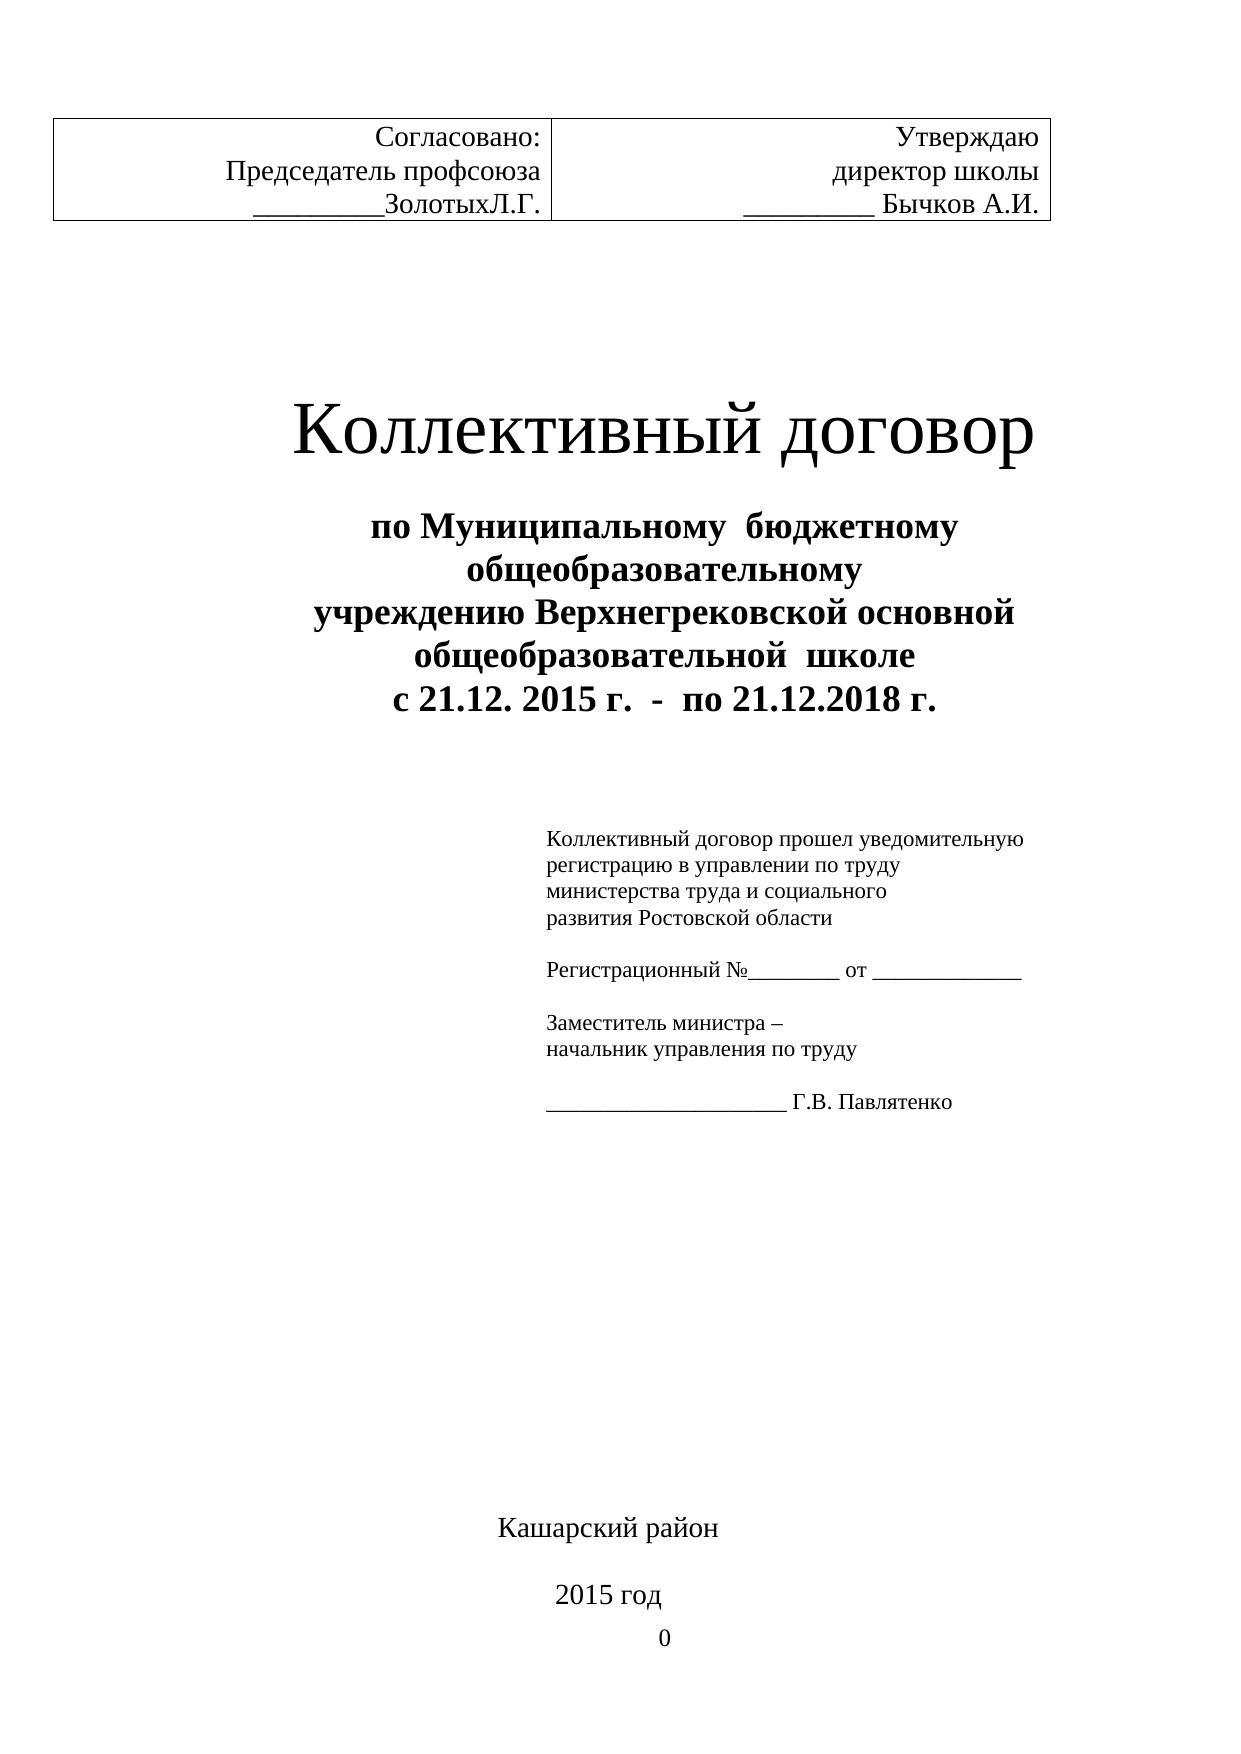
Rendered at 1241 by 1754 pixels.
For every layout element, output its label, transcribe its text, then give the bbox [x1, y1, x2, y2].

table_header Согласовано: Председатель профсоюза _________ЗолотыхЛ.Г. [54, 119, 551, 220]
text учреждению Верхнегрековской основной [177, 590, 1152, 633]
text _____________________ Г.В. Павлятенко [546, 1088, 1152, 1114]
text Коллективный договор прошел уведомительную [546, 824, 1152, 851]
table_header Утверждаю директор школы _________ Бычков А.И. [552, 119, 1050, 220]
text 2015 год [65, 1577, 1152, 1610]
text по Муниципальному бюджетному общеобразовательному [177, 503, 1152, 590]
text развития Ростовской области [546, 904, 1152, 930]
text начальник управления по труду [546, 1035, 1152, 1062]
text с 21.12. 2015 г. - по 21.12.2018 г. [177, 676, 1152, 719]
text Заместитель министра – [546, 1009, 1152, 1035]
text регистрацию в управлении по труду [546, 851, 1152, 877]
text министерства труда и социального [546, 877, 1152, 904]
text Коллективный договор [177, 384, 1152, 470]
text Регистрационный №________ от _____________ [546, 956, 1152, 983]
text общеобразовательной школе [177, 633, 1152, 676]
text Кашарский район [65, 1510, 1152, 1543]
